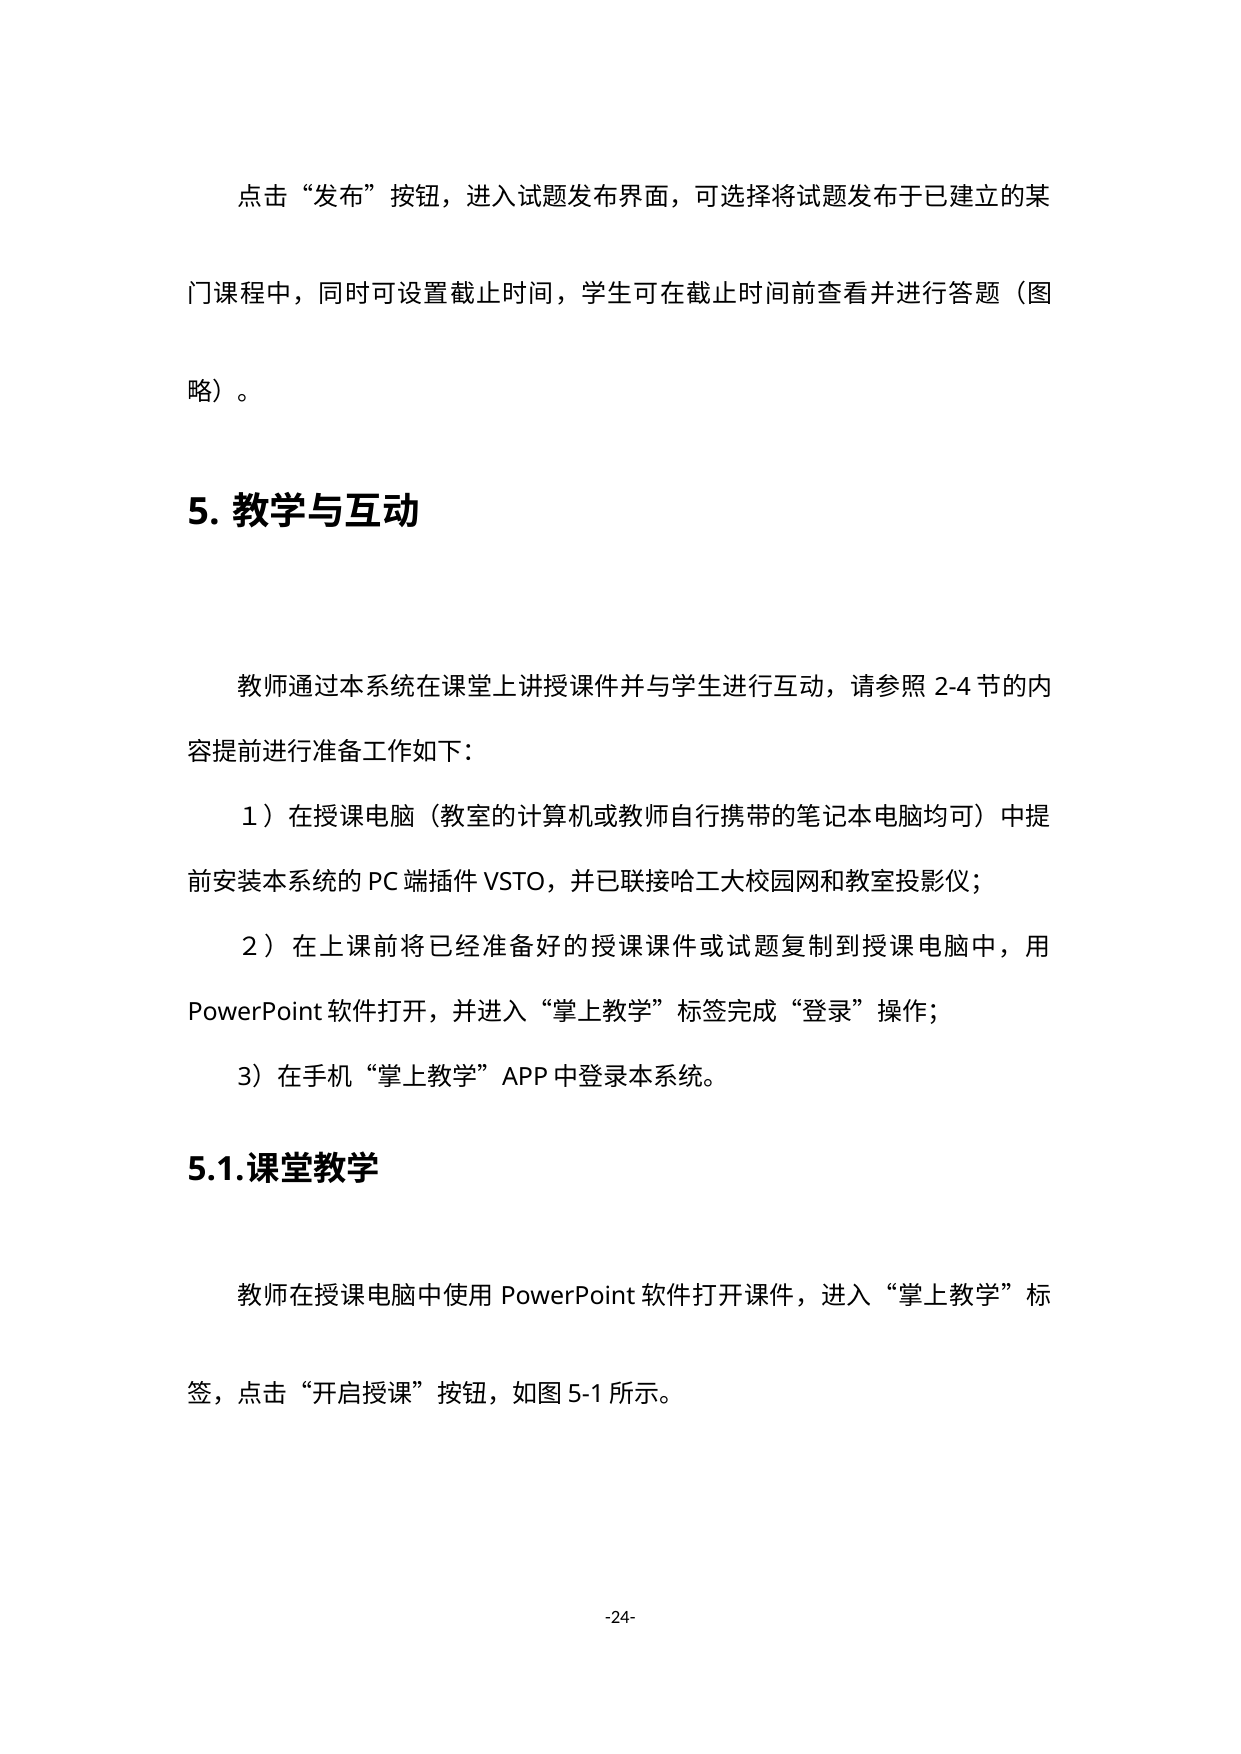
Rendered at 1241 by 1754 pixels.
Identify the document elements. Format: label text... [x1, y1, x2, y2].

text ２）在上课前将已经准备好的授课课件或试题复制到授课电脑中，用PowerPoint软件打开，并进入“掌上教学”标签完成“登录”操作； [187, 912, 1053, 1042]
text １）在授课电脑（教室的计算机或教师自行携带的笔记本电脑均可）中提前安装本系统的PC端插件VSTO，并已联接哈工大校园网和教室投影仪； [187, 782, 1053, 912]
text 3）在手机“掌上教学”APP中登录本系统。 [187, 1042, 1053, 1107]
subtitle 教学与互动 [187, 476, 1053, 541]
subtitle 课堂教学 [187, 1134, 1053, 1199]
text 点击“发布”按钮，进入试题发布界面，可选择将试题发布于已建立的某门课程中，同时可设置截止时间，学生可在截止时间前查看并进行答题（图略）。 [187, 162, 1053, 422]
text 教师通过本系统在课堂上讲授课件并与学生进行互动，请参照2-4节的内容提前进行准备工作如下： [187, 652, 1053, 782]
text 教师在授课电脑中使用PowerPoint软件打开课件，进入“掌上教学”标签，点击“开启授课”按钮，如图5-1所示。 [187, 1261, 1053, 1424]
